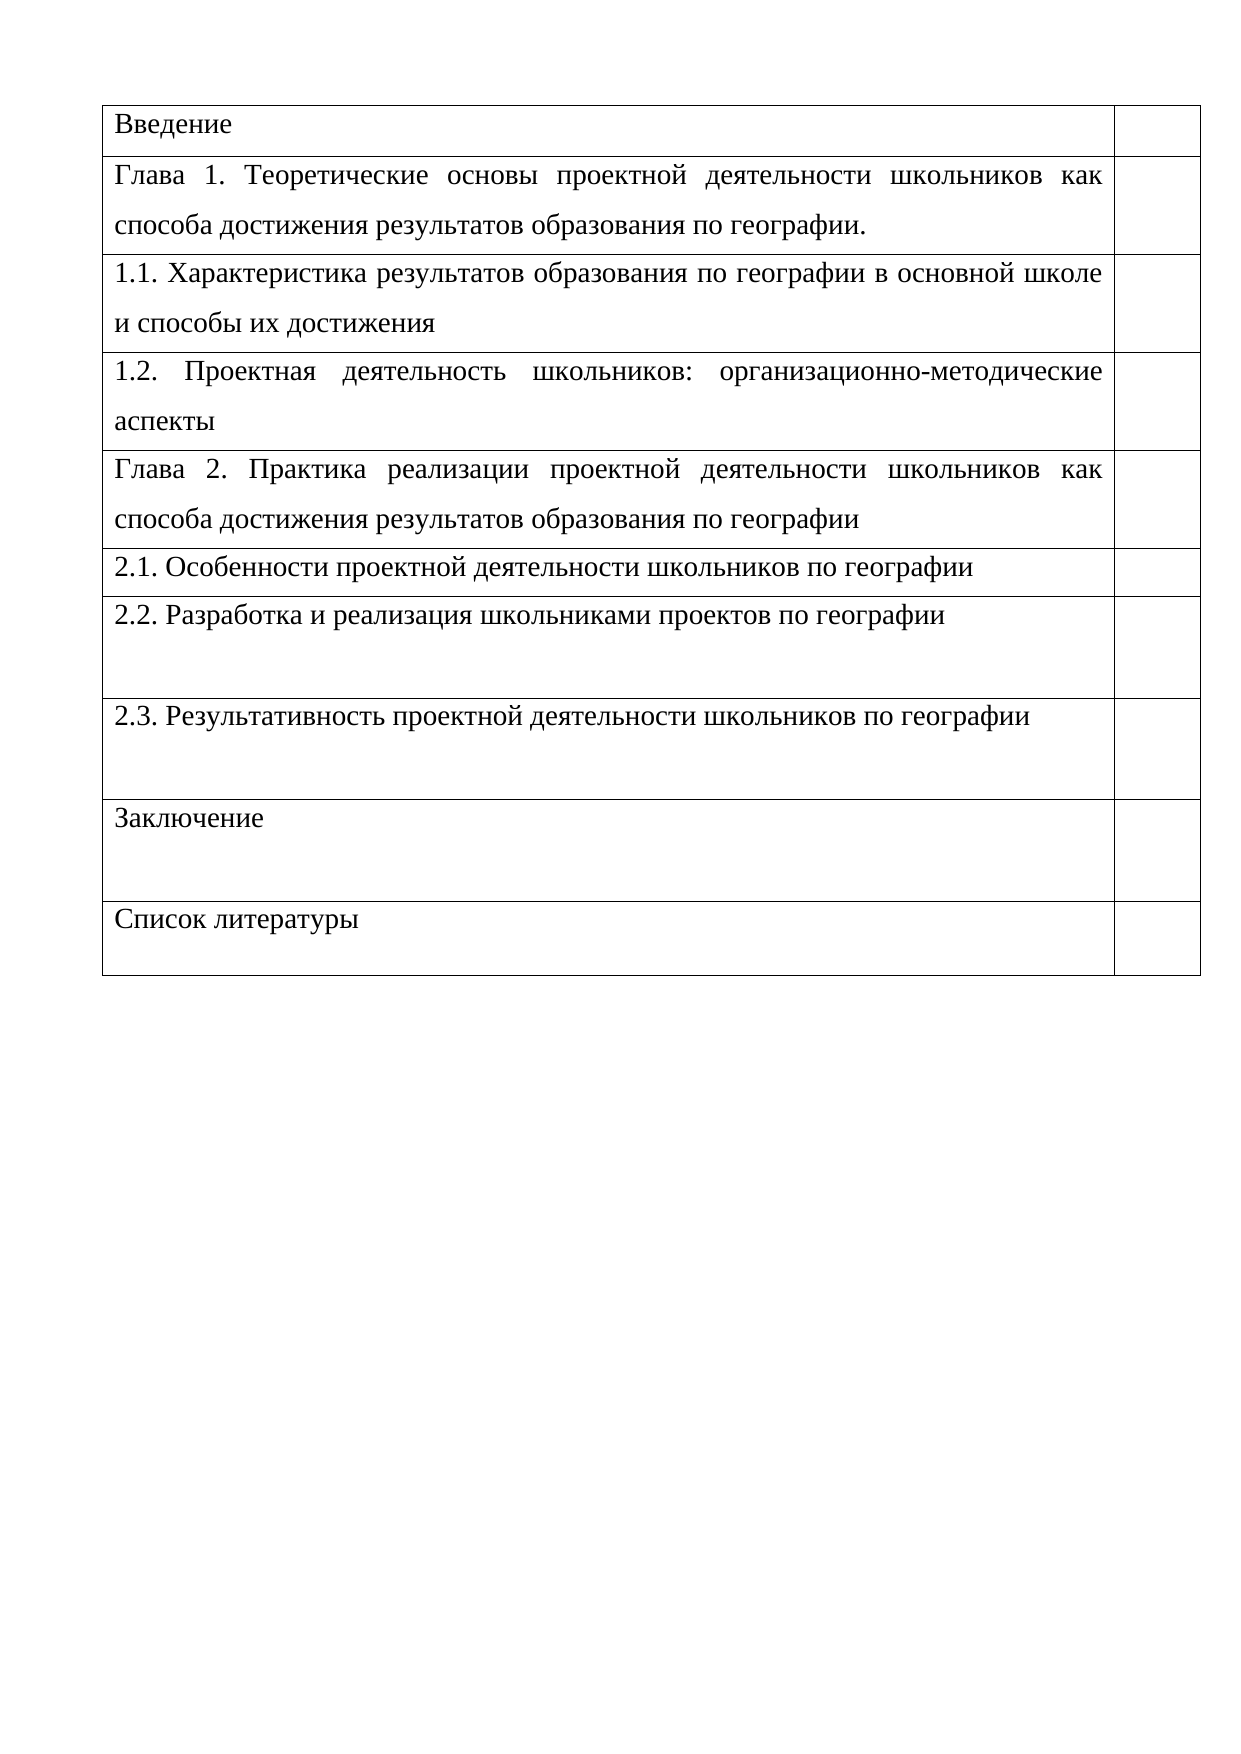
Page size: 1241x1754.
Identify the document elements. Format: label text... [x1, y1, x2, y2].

table_cell [1115, 353, 1200, 450]
table_cell Глава 1. Теоретические основы проектной деятельности школьников как способа достижения результатов образования по географии. [103, 157, 1114, 254]
table_cell [1115, 549, 1200, 596]
table_cell [1115, 902, 1200, 975]
table_cell 2.3. Результативность проектной деятельности школьников по географии [103, 699, 1114, 799]
table_cell [1115, 157, 1200, 254]
table_cell [1115, 699, 1200, 799]
table_header Введение [103, 106, 1114, 156]
table_cell [1115, 597, 1200, 697]
table_cell [1115, 255, 1200, 352]
table_cell [1115, 800, 1200, 901]
table_cell Список литературы [103, 902, 1114, 975]
table_cell [1115, 451, 1200, 548]
table_cell 1.2. Проектная деятельность школьников: организационно-методические аспекты [103, 353, 1114, 450]
table_cell Заключение​​​​​​​ [103, 800, 1114, 901]
table_header [1115, 106, 1200, 156]
table_cell 1.1. Характеристика результатов образования по географии в основной школе и способы их достижения [103, 255, 1114, 352]
table_cell 2.1. Особенности проектной деятельности школьников по географии [103, 549, 1114, 596]
table_cell Глава 2. Практика реализации проектной деятельности школьников как способа достижения результатов образования по географии [103, 451, 1114, 548]
table_cell 2.2. Разработка и реализация школьниками проектов по географии [103, 597, 1114, 697]
